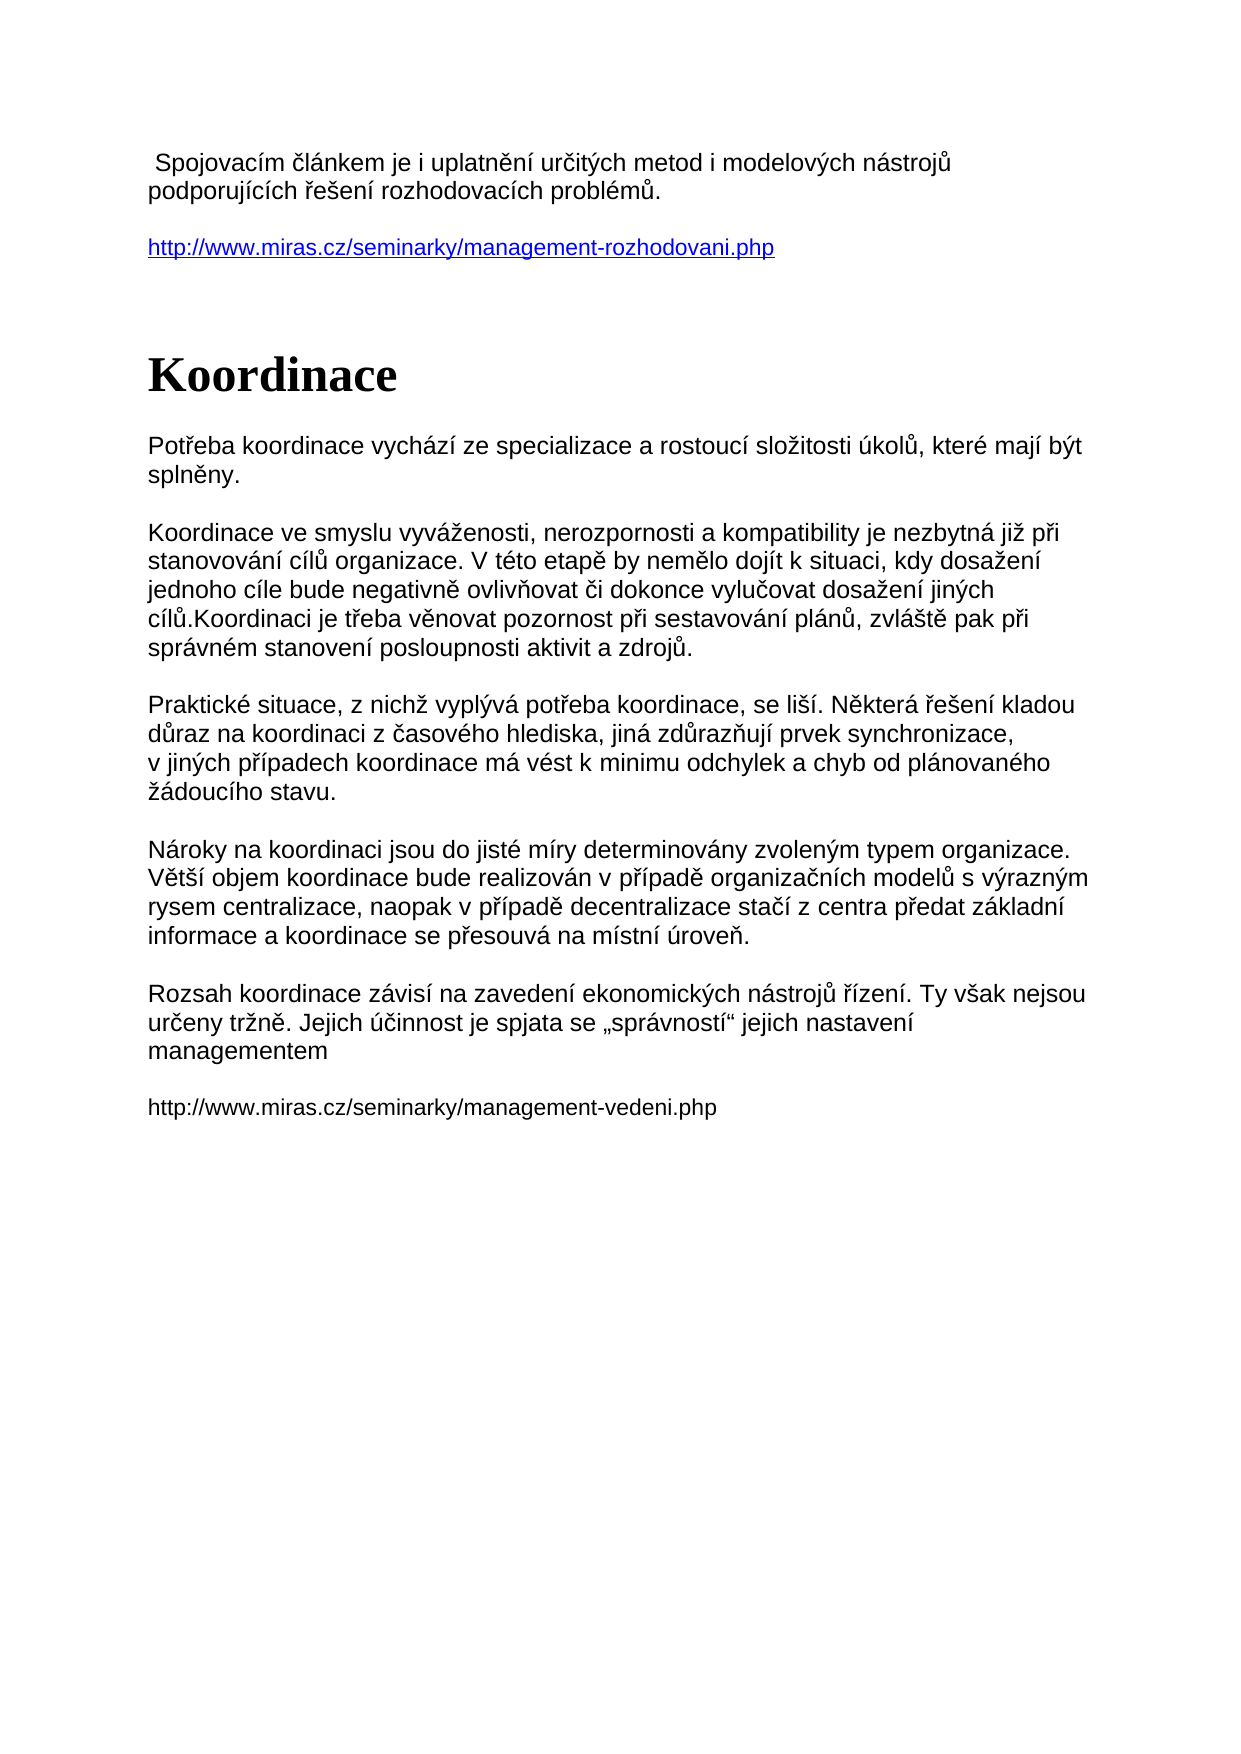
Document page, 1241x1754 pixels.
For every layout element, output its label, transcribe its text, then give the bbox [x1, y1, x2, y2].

text Potřeba koordinace vychází ze specializace a rostoucí složitosti úkolů, které mají být splněny. [148, 431, 1093, 488]
text Praktické situace, z nichž vyplývá potřeba koordinace, se liší. Některá řešení kladou důraz na koordinaci z časového hlediska, jiná zdůrazňují prvek synchronizace, v jiných případech koordinace má vést k minimu odchylek a chyb od plánovaného žádoucího stavu. [148, 691, 1093, 806]
text http://www.miras.cz/seminarky/management-rozhodovani.php [148, 234, 1093, 260]
text Spojovacím článkem je i uplatnění určitých metod i modelových nástrojů podporujících řešení rozhodovacích problémů. [148, 148, 1093, 205]
text Nároky na koordinaci jsou do jisté míry determinovány zvoleným typem organizace. Větší objem koordinace bude realizován v případě organizačních modelů s výrazným rysem centralizace, naopak v případě decentralizace stačí z centra předat základní informace a koordinace se přesouvá na místní úroveň. [148, 835, 1093, 950]
text http://www.miras.cz/seminarky/management-vedeni.php [148, 1094, 1093, 1121]
subtitle Koordinace [148, 344, 1093, 402]
text Koordinace ve smyslu vyváženosti, nerozpornosti a kompatibility je nezbytná již při stanovování cílů organizace. V této etapě by nemělo dojít k situaci, kdy dosažení jednoho cíle bude negativně ovlivňovat či dokonce vylučovat dosažení jiných cílů.Koordinaci je třeba věnovat pozornost při sestavování plánů, zvláště pak při správném stanovení posloupnosti aktivit a zdrojů. [148, 518, 1093, 661]
text Rozsah koordinace závisí na zavedení ekonomických nástrojů řízení. Ty však nejsou určeny tržně. Jejich účinnost je spjata se „správností“ jejich nastavení managementem [148, 979, 1093, 1065]
